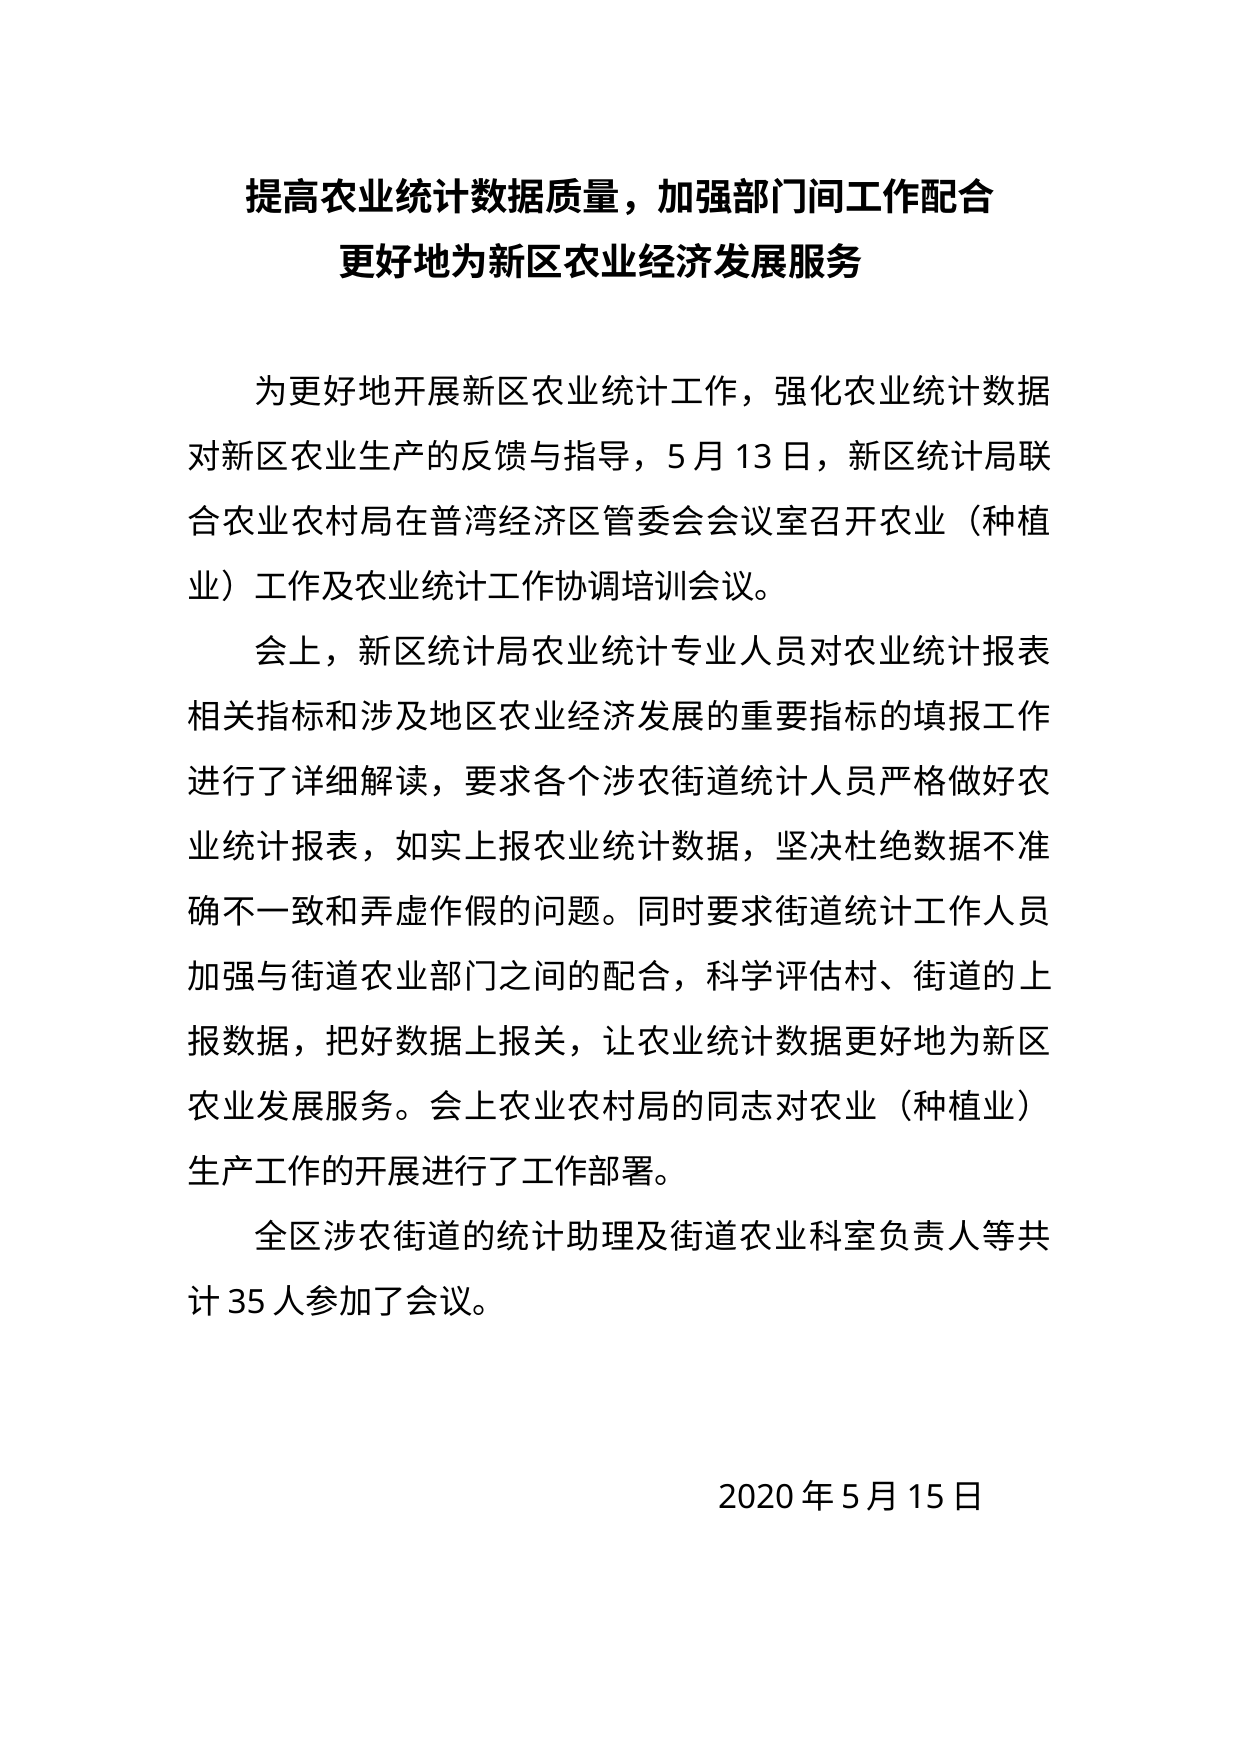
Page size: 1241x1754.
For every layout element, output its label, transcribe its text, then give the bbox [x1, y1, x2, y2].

text 会上，新区统计局农业统计专业人员对农业统计报表相关指标和涉及地区农业经济发展的重要指标的填报工作进行了详细解读，要求各个涉农街道统计人员严格做好农业统计报表，如实上报农业统计数据，坚决杜绝数据不准确不一致和弄虚作假的问题。同时要求街道统计工作人员加强与街道农业部门之间的配合，科学评估村、街道的上报数据，把好数据上报关，让农业统计数据更好地为新区农业发展服务。会上农业农村局的同志对农业（种植业）生产工作的开展进行了工作部署。 [187, 617, 1053, 1202]
text 为更好地开展新区农业统计工作，强化农业统计数据对新区农业生产的反馈与指导，5月13日，新区统计局联合农业农村局在普湾经济区管委会会议室召开农业（种植业）工作及农业统计工作协调培训会议。 [187, 357, 1053, 617]
text 2020年5月15日 [187, 1462, 1053, 1527]
text 全区涉农街道的统计助理及街道农业科室负责人等共计35人参加了会议。 [187, 1202, 1053, 1332]
text 更好地为新区农业经济发展服务 [187, 227, 1053, 292]
text 提高农业统计数据质量，加强部门间工作配合 [187, 162, 1053, 227]
